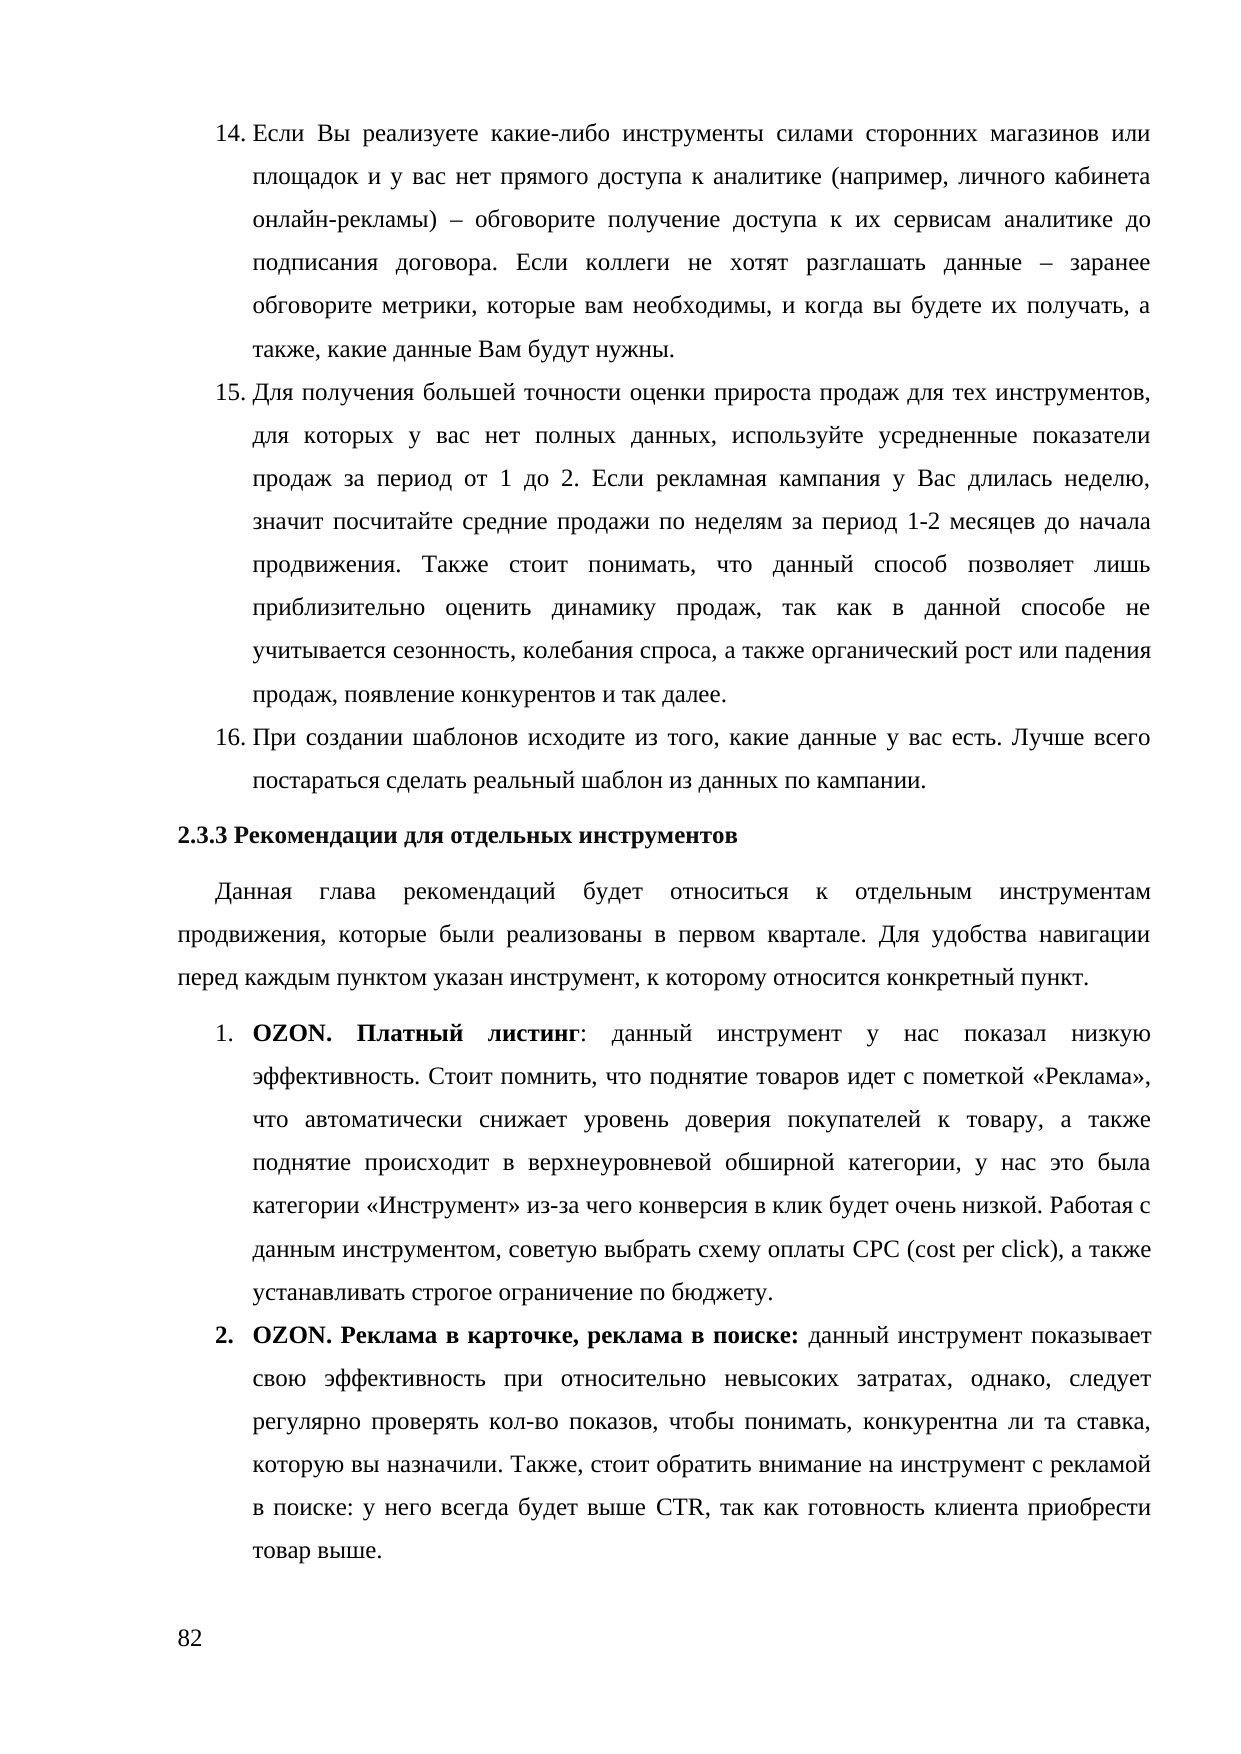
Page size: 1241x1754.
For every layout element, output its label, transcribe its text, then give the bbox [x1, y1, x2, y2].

list При создании шаблонов исходите из того, какие данные у вас есть. Лучше всего постараться сделать реальный шаблон из данных по кампании. [215, 722, 1152, 794]
list OZON. Платный листинг: данный инструмент у нас показал низкую эффективность. Стоит помнить, что поднятие товаров идет с пометкой «Реклама», что автоматически снижает уровень доверия покупателей к товару, а также поднятие происходит в верхнеуровневой обширной категории, у нас это была категории «Инструмент» из-за чего конверсия в клик будет очень низкой. Работая с данным инструментом, советую выбрать схему оплаты CPC (cost per click), а также устанавливать строгое ограничение по бюджету. [215, 1018, 1152, 1306]
list OZON. Реклама в карточке, реклама в поиске: данный инструмент показывает свою эффективность при относительно невысоких затратах, однако, следует регулярно проверять кол-во показов, чтобы понимать, конкурентна ли та ставка, которую вы назначили. Также, стоит обратить внимание на инструмент с рекламой в поиске: у него всегда будет выше CTR, так как готовность клиента приобрести товар выше. [215, 1320, 1152, 1564]
text Данная глава рекомендаций будет относиться к отдельным инструментам продвижения, которые были реализованы в первом квартале. Для удобства навигации перед каждым пунктом указан инструмент, к которому относится конкретный пункт. [177, 876, 1152, 991]
list Для получения большей точности оценки прироста продаж для тех инструментов, для которых у вас нет полных данных, используйте усредненные показатели продаж за период от 1 до 2. Если рекламная кампания у Вас длилась неделю, значит посчитайте средние продажи по неделям за период 1-2 месяцев до начала продвижения. Также стоит понимать, что данный способ позволяет лишь приблизительно оценить динамику продаж, так как в данной способе не учитывается сезонность, колебания спроса, а также органический рост или падения продаж, появление конкурентов и так далее. [215, 377, 1152, 707]
subtitle 2.3.3 Рекомендации для отдельных инструментов [177, 821, 1152, 849]
list Если Вы реализуете какие-либо инструменты силами сторонних магазинов или площадок и у вас нет прямого доступа к аналитике (например, личного кабинета онлайн-рекламы) – обговорите получение доступа к их сервисам аналитике до подписания договора. Если коллеги не хотят разглашать данные – заранее обговорите метрики, которые вам необходимы, и когда вы будете их получать, а также, какие данные Вам будут нужны. [215, 118, 1152, 362]
